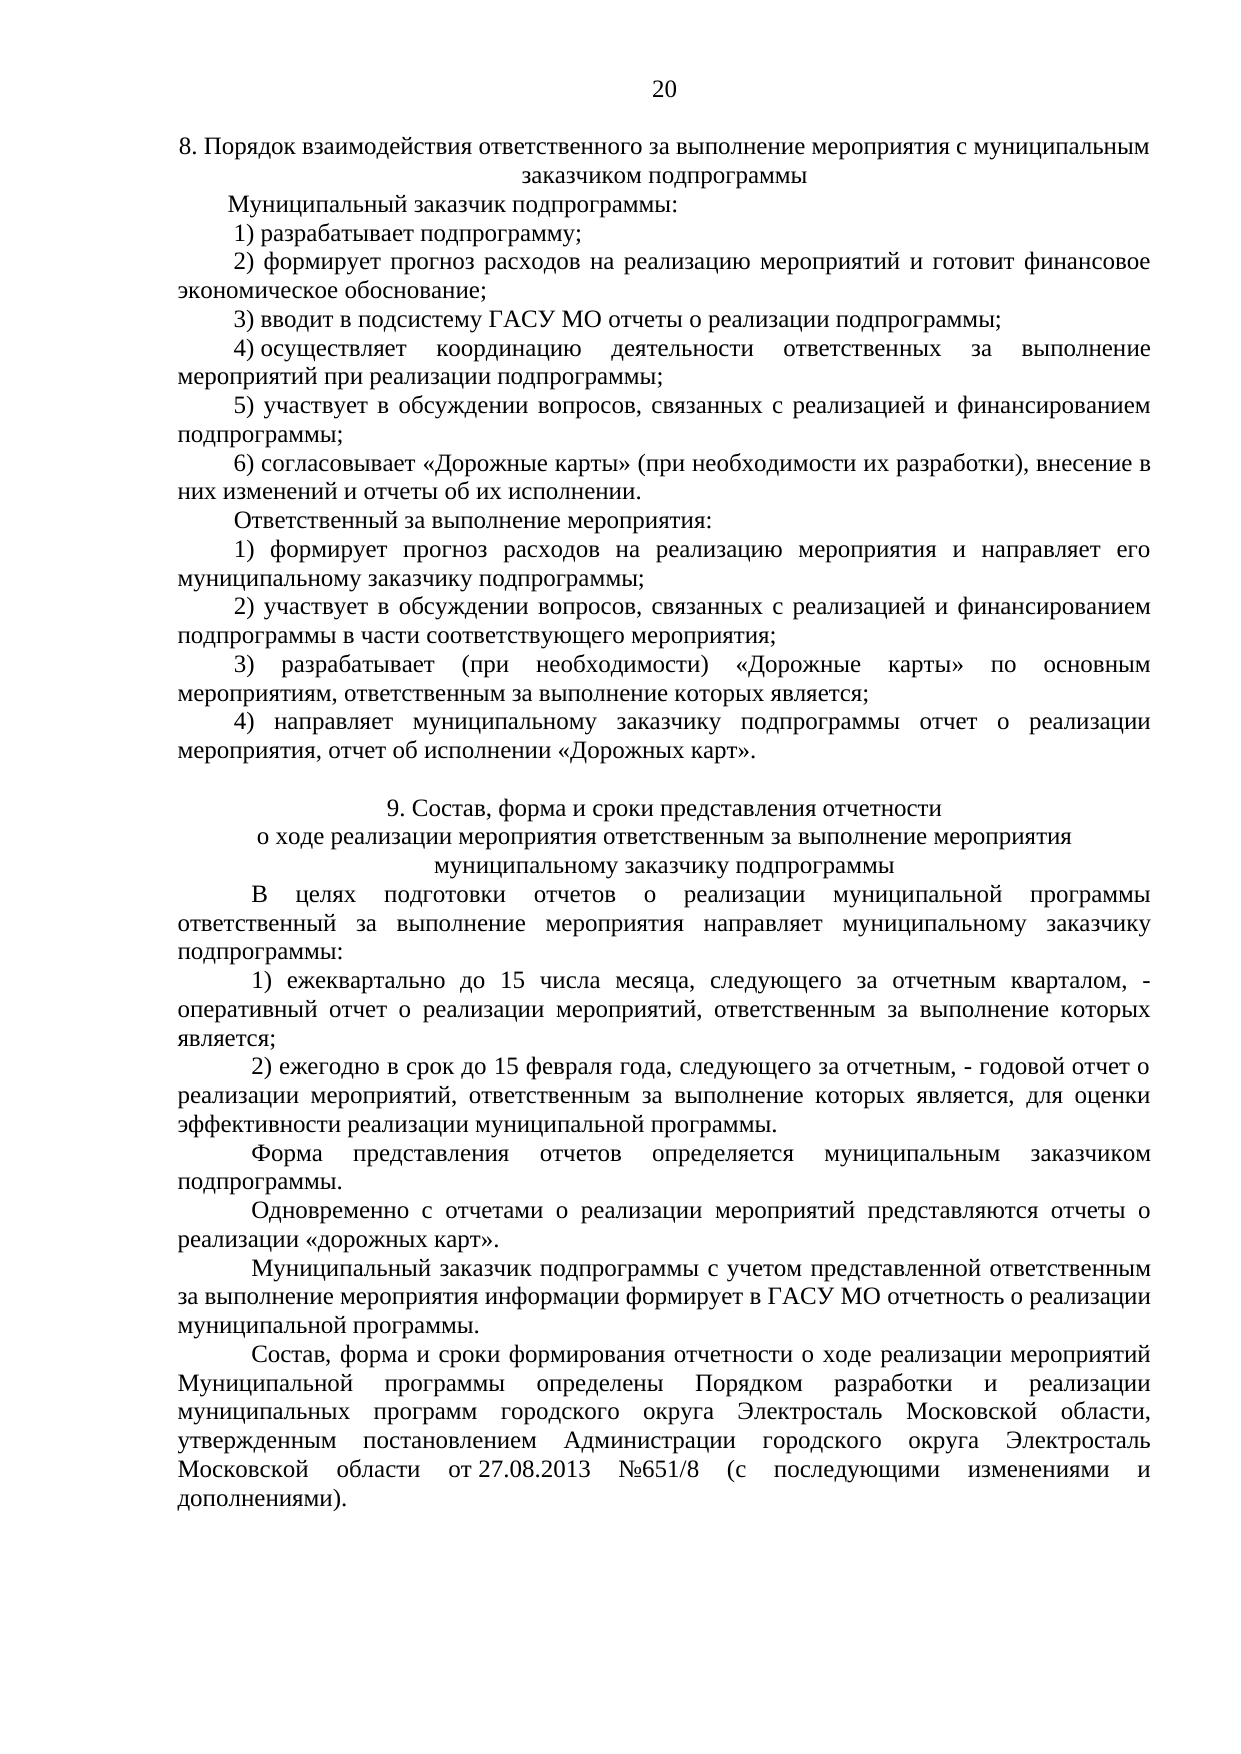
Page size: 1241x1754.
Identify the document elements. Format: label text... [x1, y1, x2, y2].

text 2) участвует в обсуждении вопросов, связанных с реализацией и финансированием подпрограммы в части соответствующего мероприятия; [177, 591, 1152, 649]
text 4) направляет муниципальному заказчику подпрограммы отчет о реализации мероприятия, отчет об исполнении «Дорожных карт». [177, 706, 1152, 764]
text 1) формирует прогноз расходов на реализацию мероприятия и направляет его муниципальному заказчику подпрограммы; [177, 534, 1152, 591]
text Состав, форма и сроки формирования отчетности о ходе реализации мероприятий Муниципальной программы определены Порядком разработки и реализации муниципальных программ городского округа Электросталь Московской области, утвержденным постановлением Администрации городского округа Электросталь Московской области от 27.08.2013 №651/8 (с последующими изменениями и дополнениями). [177, 1339, 1152, 1511]
text Форма представления отчетов определяется муниципальным заказчиком подпрограммы. [177, 1138, 1152, 1195]
text 9. Состав, форма и сроки представления отчетности [177, 793, 1152, 821]
text 3) разрабатывает (при необходимости) «Дорожные карты» по основным мероприятиям, ответственным за выполнение которых является; [177, 649, 1152, 706]
text 2) формирует прогноз расходов на реализацию мероприятий и готовит финансовое экономическое обоснование; [177, 246, 1152, 304]
text Ответственный за выполнение мероприятия: [177, 505, 1152, 534]
text В целях подготовки отчетов о реализации муниципальной программы ответственный за выполнение мероприятия направляет муниципальному заказчику подпрограммы: [177, 879, 1152, 965]
text 5) участвует в обсуждении вопросов, связанных с реализацией и финансированием подпрограммы; [177, 390, 1152, 448]
text Муниципальный заказчик подпрограммы: [177, 189, 1152, 218]
text 6) согласовывает «Дорожные карты» (при необходимости их разработки), внесение в них изменений и отчеты об их исполнении. [177, 448, 1152, 505]
text Муниципальный заказчик подпрограммы с учетом представленной ответственным за выполнение мероприятия информации формирует в ГАСУ МО отчетность о реализации муниципальной программы. [177, 1253, 1152, 1339]
text 3) вводит в подсистему ГАСУ МО отчеты о реализации подпрограммы; [177, 304, 1152, 333]
text 1) ежеквартально до 15 числа месяца, следующего за отчетным кварталом, - оперативный отчет о реализации мероприятий, ответственным за выполнение которых является; [177, 965, 1152, 1051]
text 4) осуществляет координацию деятельности ответственных за выполнение мероприятий при реализации подпрограммы; [177, 333, 1152, 390]
text 2) ежегодно в срок до 15 февраля года, следующего за отчетным, - годовой отчет о реализации мероприятий, ответственным за выполнение которых является, для оценки эффективности реализации муниципальной программы. [177, 1051, 1152, 1138]
text о ходе реализации мероприятия ответственным за выполнение мероприятия муниципальному заказчику подпрограммы [177, 821, 1152, 879]
text 1) разрабатывает подпрограмму; [177, 218, 1152, 246]
text Одновременно с отчетами о реализации мероприятий представляются отчеты о реализации «дорожных карт». [177, 1195, 1152, 1253]
text 8. Порядок взаимодействия ответственного за выполнение мероприятия с муниципальным заказчиком подпрограммы [177, 131, 1152, 189]
